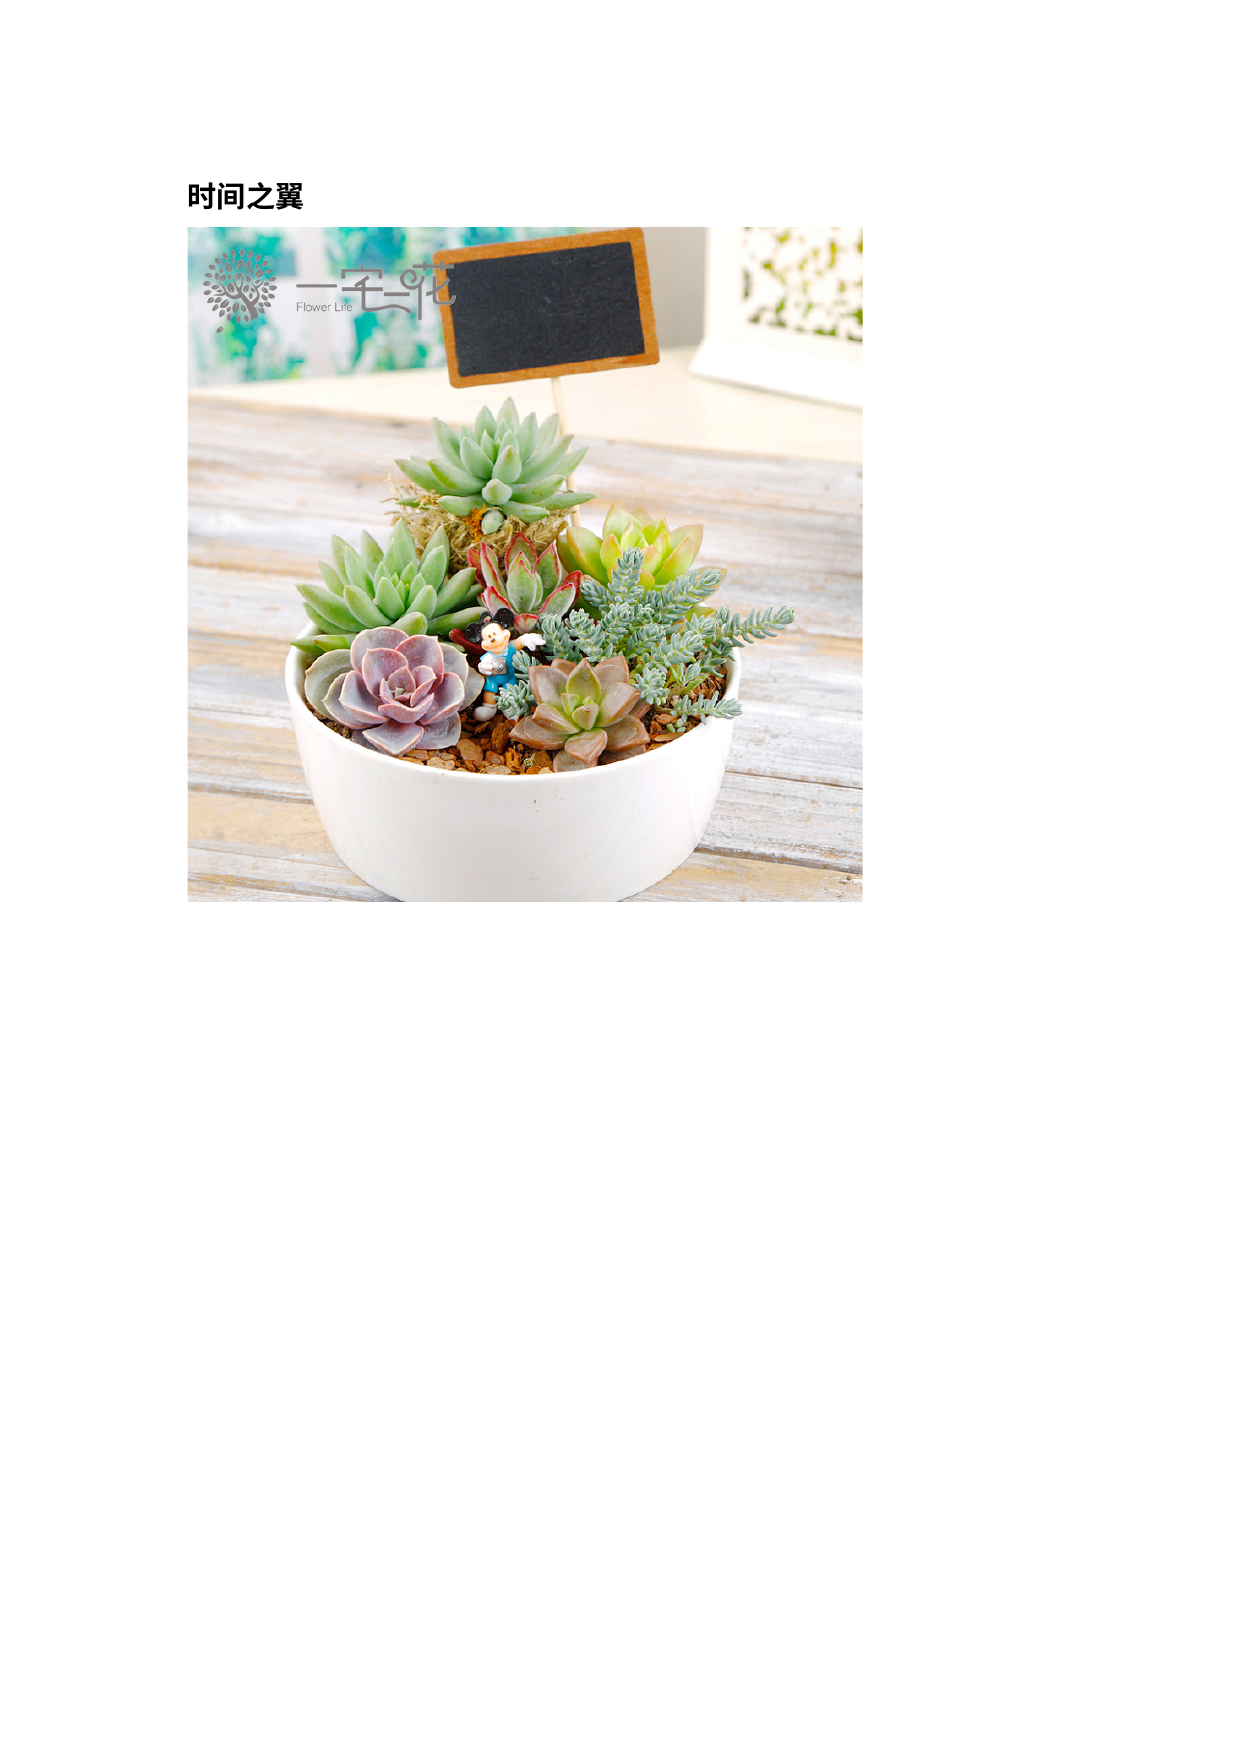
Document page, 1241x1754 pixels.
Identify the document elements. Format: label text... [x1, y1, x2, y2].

text 时间之翼 [187, 162, 1053, 227]
picture [187, 227, 863, 902]
